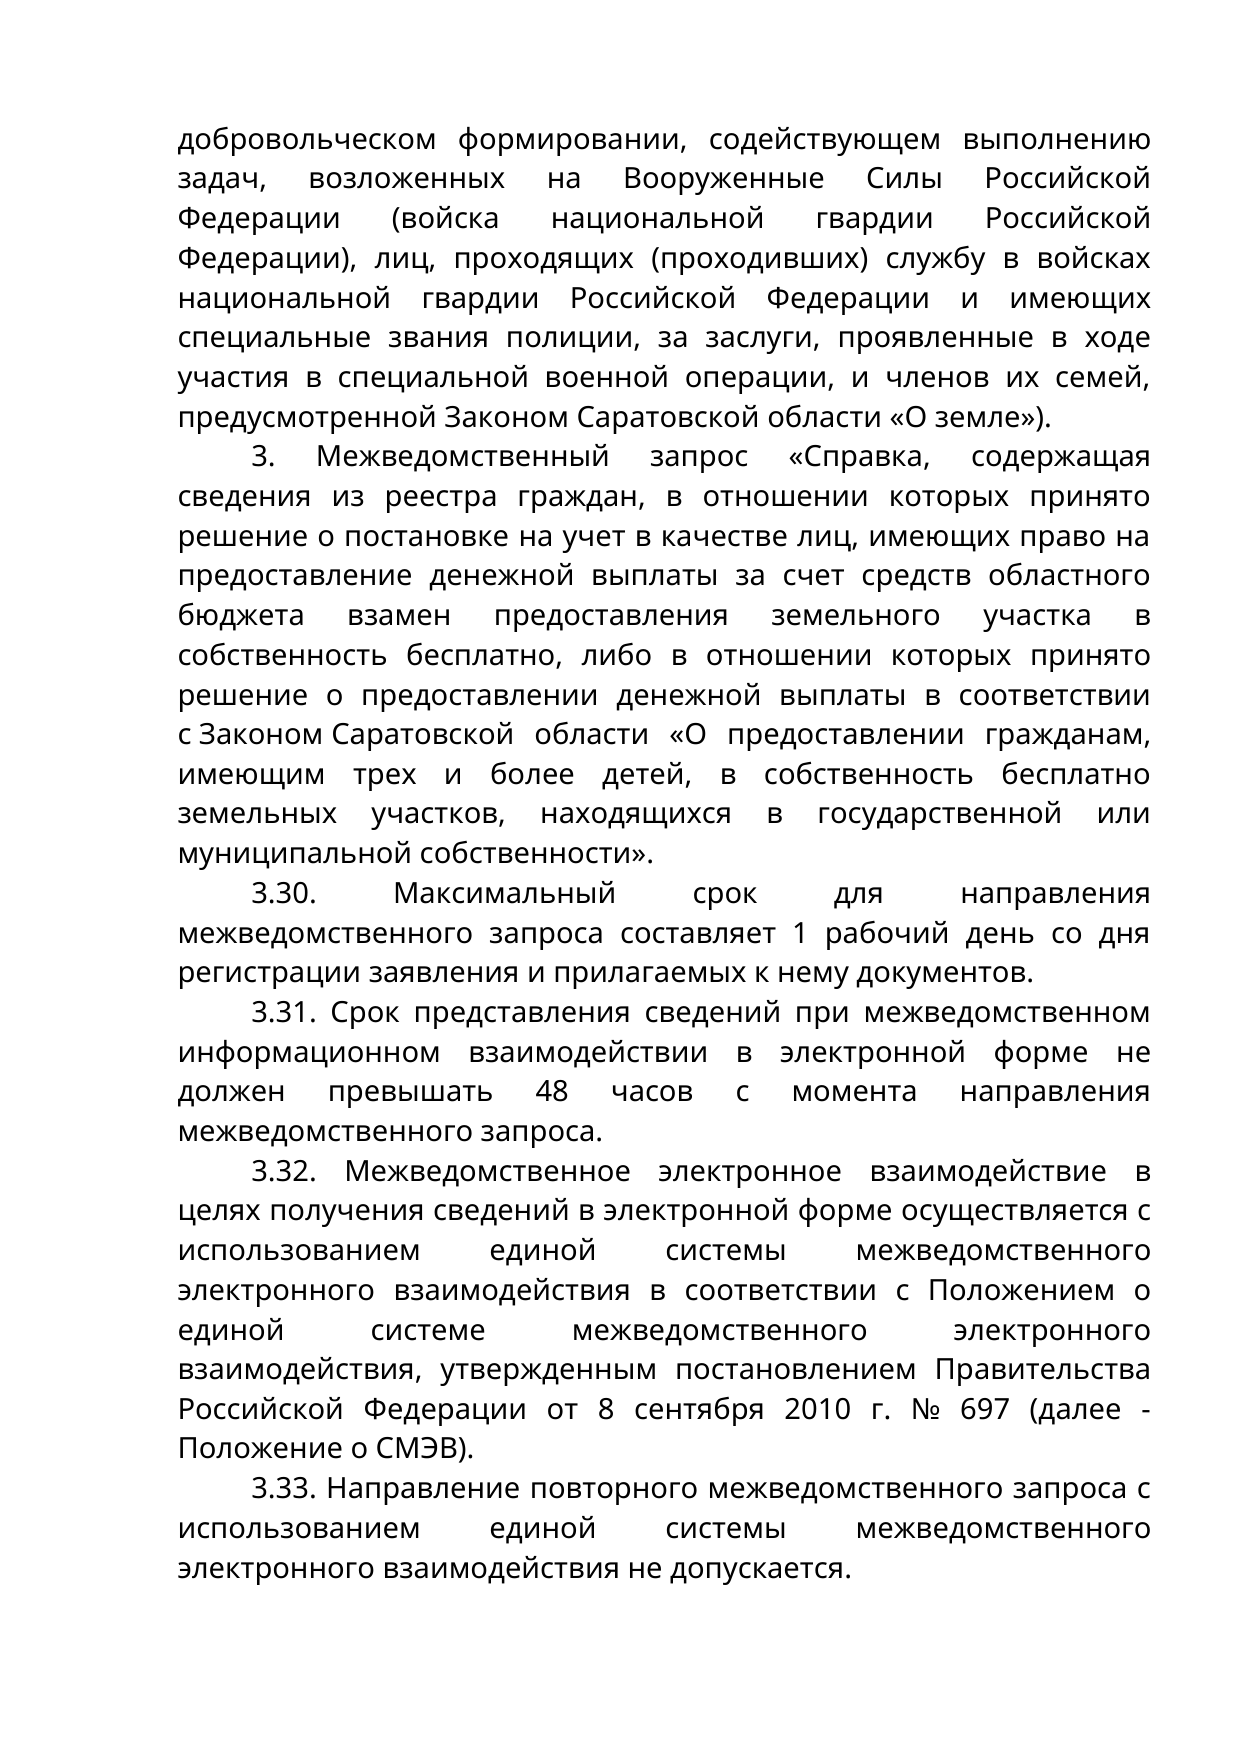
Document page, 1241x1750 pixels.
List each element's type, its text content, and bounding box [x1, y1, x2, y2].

text 3.33. Направление повторного межведомственного запроса с использованием единой системы межведомственного электронного взаимодействия не допускается. [177, 1467, 1152, 1587]
text 3.30. Максимальный срок для направления межведомственного запроса составляет 1 рабочий день со дня регистрации заявления и прилагаемых к нему документов. [177, 872, 1152, 991]
text 3.32. Межведомственное электронное взаимодействие в целях получения сведений в электронной форме осуществляется с использованием единой системы межведомственного электронного взаимодействия в соответствии с Положением о единой системе межведомственного электронного взаимодействия, утвержденным постановлением Правительства Российской Федерации от 8 сентября 2010 г. № 697 (далее - Положение о СМЭВ). [177, 1150, 1152, 1467]
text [177, 118, 1152, 436]
text 3. Межведомственный запрос «Справка, содержащая сведения из реестра граждан, в отношении которых принято решение о постановке на учет в качестве лиц, имеющих право на предоставление денежной выплаты за счет средств областного бюджета взамен предоставления земельного участка в собственность бесплатно, либо в отношении которых принято решение о предоставлении денежной выплаты в соответствии с Законом Саратовской области «О предоставлении гражданам, имеющим трех и более детей, в собственность бесплатно земельных участков, находящихся в государственной или муниципальной собственности». [177, 436, 1152, 872]
text 3.31. Срок представления сведений при межведомственном информационном взаимодействии в электронной форме не должен превышать 48 часов с момента направления межведомственного запроса. [177, 991, 1152, 1150]
